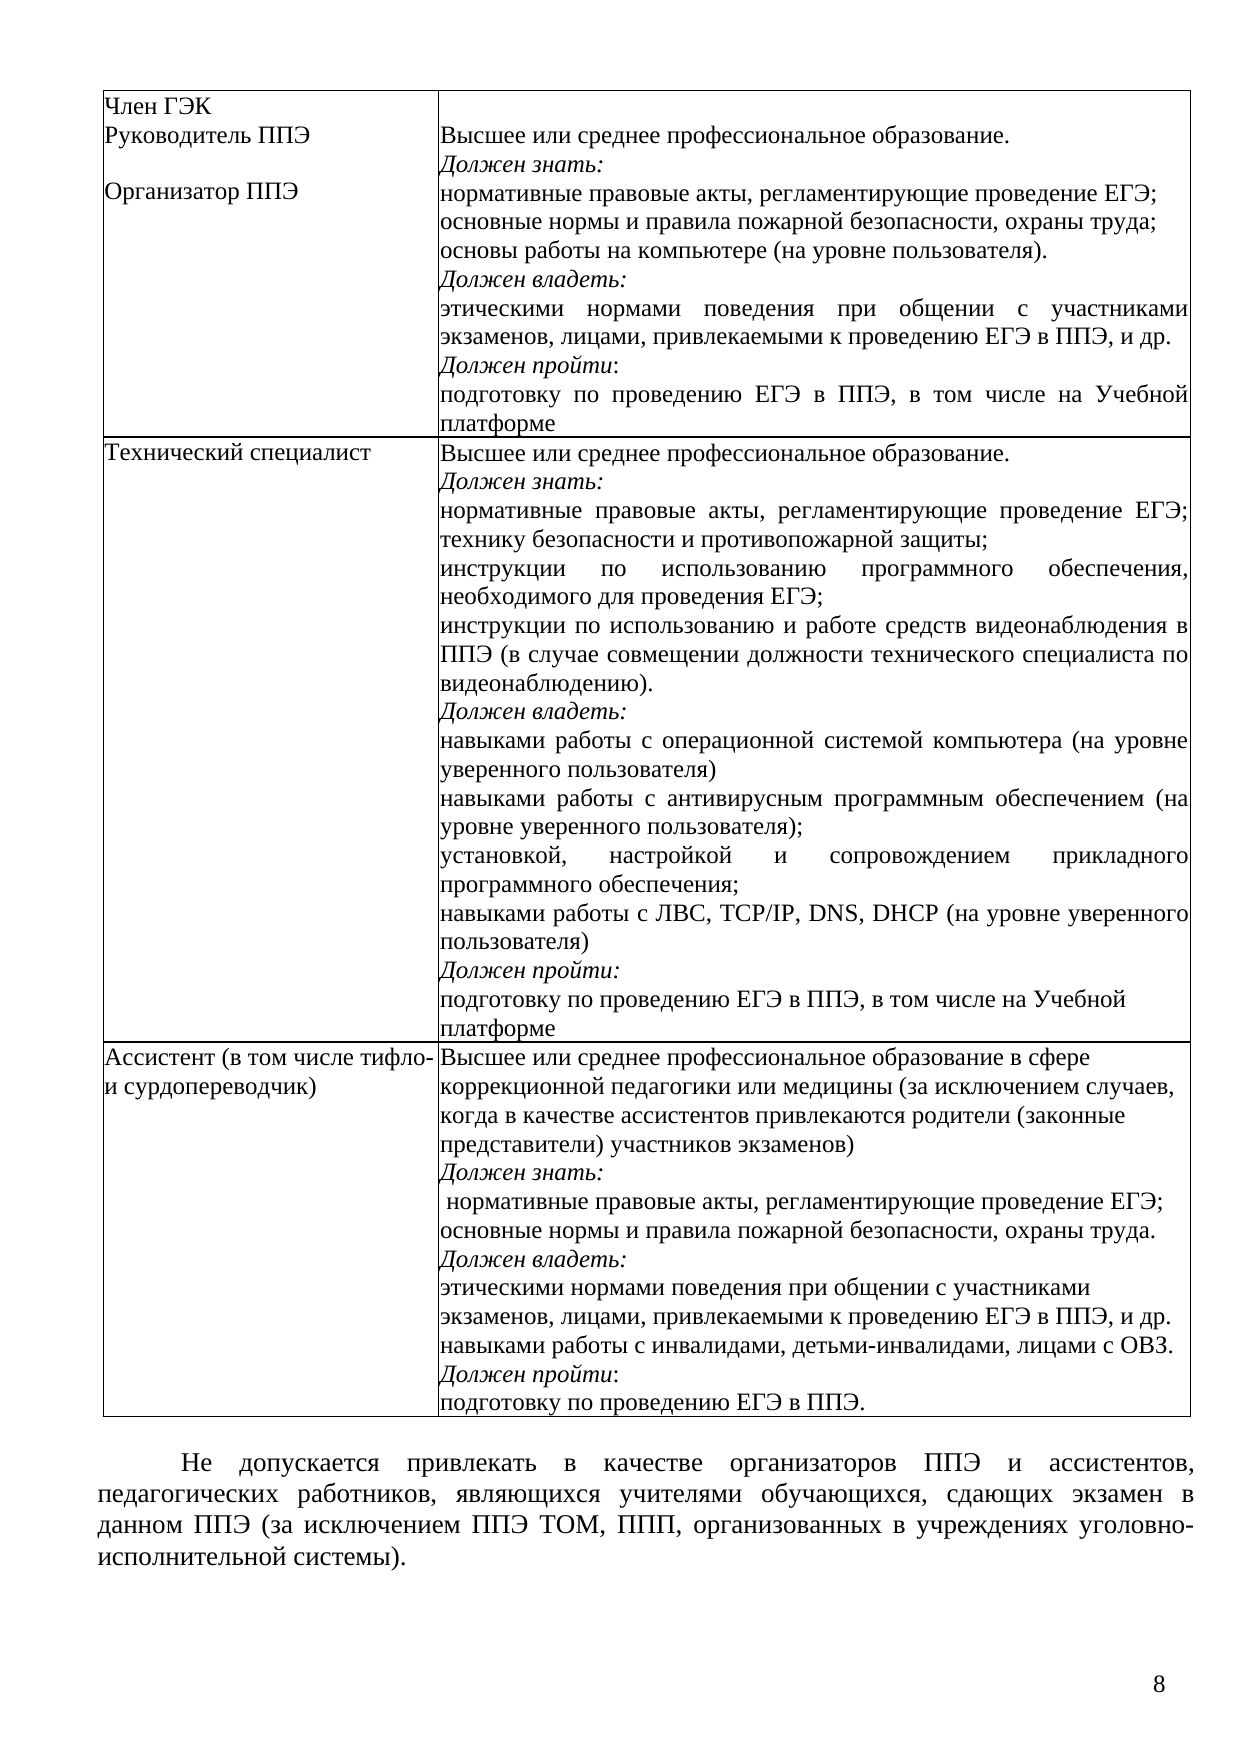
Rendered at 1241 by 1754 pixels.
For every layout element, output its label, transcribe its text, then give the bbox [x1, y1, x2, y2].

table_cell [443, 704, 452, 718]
text Не допускается привлекать в качестве организаторов ППЭ и ассистентов, педагогических работников, являющихся учителями обучающихся, сдающих экзамен в данном ППЭ (за исключением ППЭ ТОМ, ППП, организованных в учреждениях уголовно-исполнительной системы). [97, 1446, 1196, 1571]
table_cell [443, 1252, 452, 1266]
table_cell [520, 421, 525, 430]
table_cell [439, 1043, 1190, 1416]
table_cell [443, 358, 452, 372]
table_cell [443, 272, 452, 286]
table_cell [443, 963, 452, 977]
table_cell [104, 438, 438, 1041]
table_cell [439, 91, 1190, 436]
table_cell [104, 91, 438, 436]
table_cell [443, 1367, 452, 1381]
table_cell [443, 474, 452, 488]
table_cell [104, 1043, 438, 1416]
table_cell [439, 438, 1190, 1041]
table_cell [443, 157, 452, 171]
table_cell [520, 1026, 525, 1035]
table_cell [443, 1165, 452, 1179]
